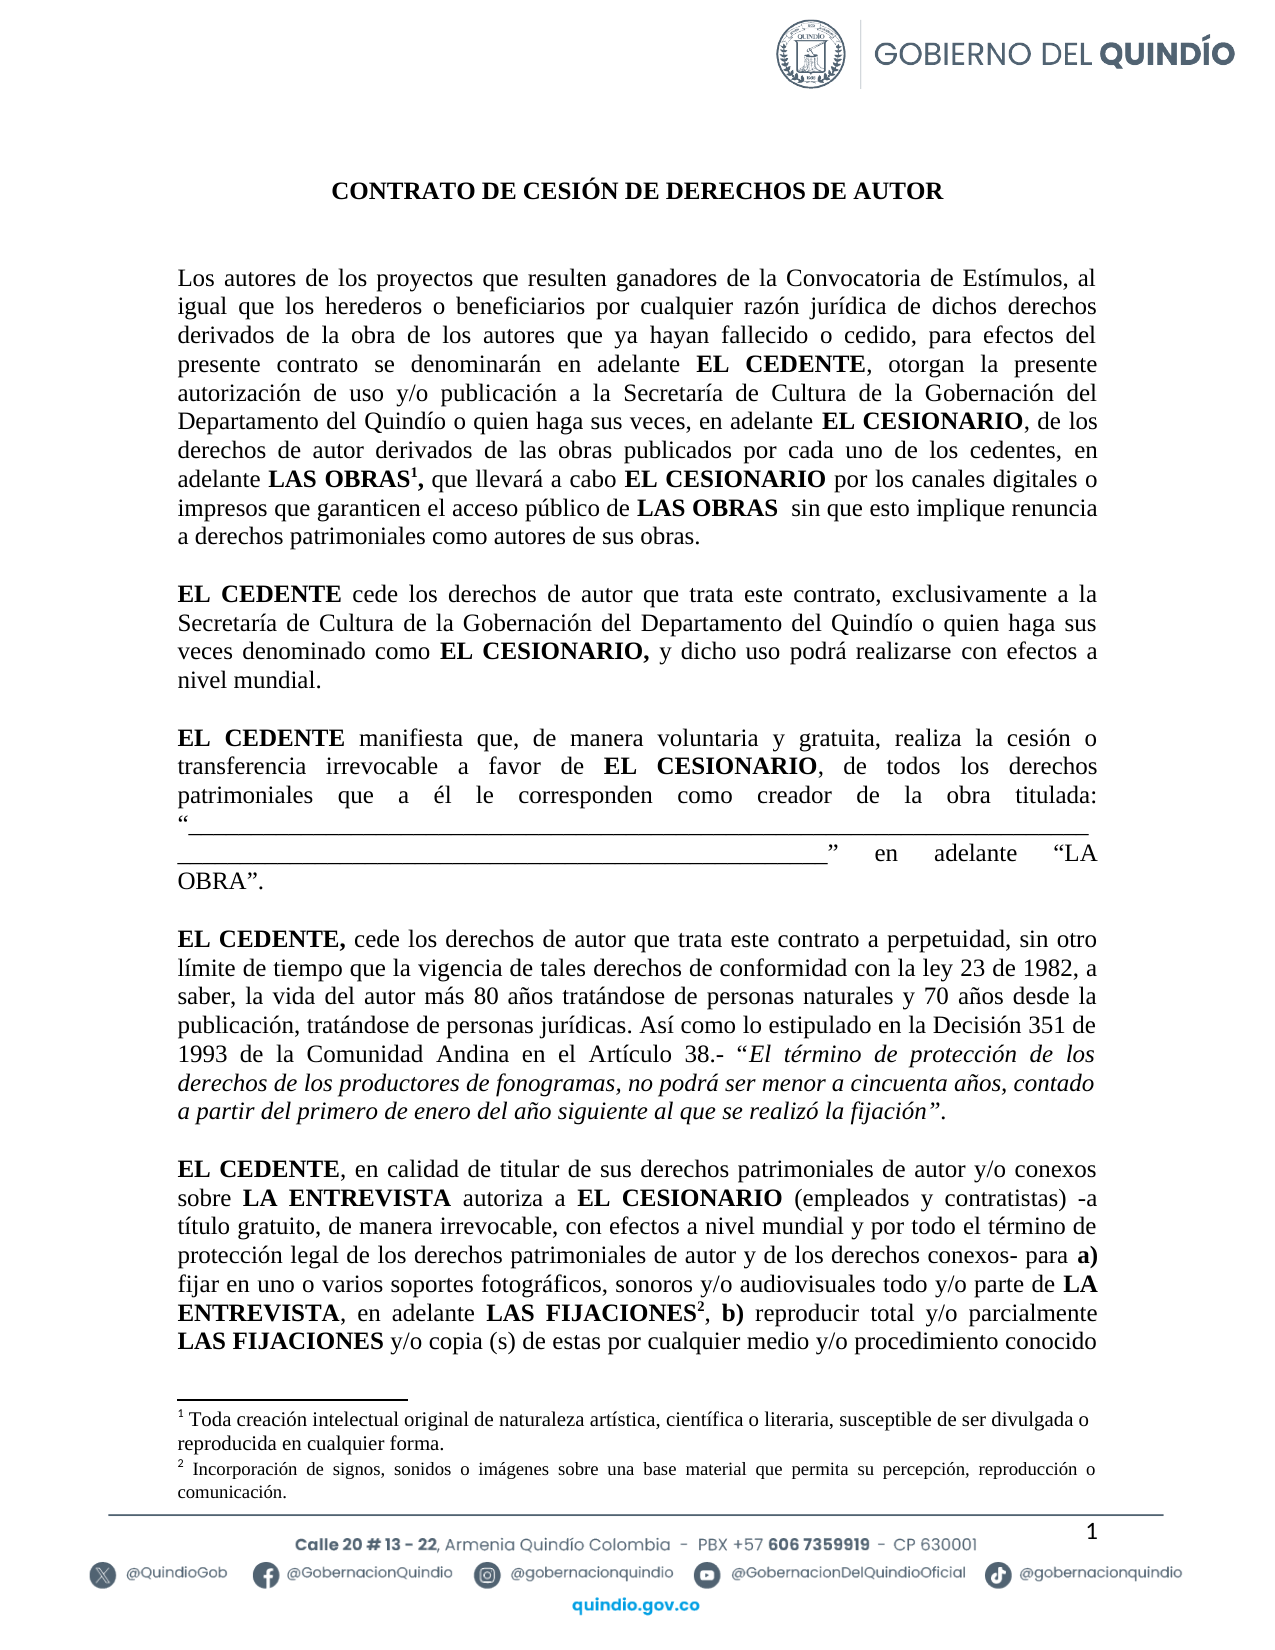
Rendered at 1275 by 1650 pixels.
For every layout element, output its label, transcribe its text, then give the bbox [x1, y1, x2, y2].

text EL CEDENTE cede los derechos de autor que trata este contrato, exclusivamente a la Secretaría de Cultura de la Gobernación del Departamento del Quindío o quien haga sus veces denominado como EL CESIONARIO, y dicho uso podrá realizarse con efectos a nivel mundial. [177, 579, 1098, 694]
text CONTRATO DE CESIÓN DE DERECHOS DE AUTOR [177, 176, 1098, 205]
picture [0, 0, 1275, 1646]
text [177, 1154, 1098, 1355]
text Los autores de los proyectos que resulten ganadores de la Convocatoria de Estímulos, al igual que los herederos o beneficiarios por cualquier razón jurídica de dichos derechos derivados de la obra de los autores que ya hayan fallecido o cedido, para efectos del presente contrato se denominarán en adelante EL CEDENTE, otorgan la presente autorización de uso y/o publicación a la Secretaría de Cultura de la Gobernación del Departamento del Quindío o quien haga sus veces, en adelante EL CESIONARIO, de los derechos de autor derivados de las obras publicados por cada uno de los cedentes, en adelante LAS OBRAS, que llevará a cabo EL CESIONARIO por los canales digitales o impresos que garanticen el acceso público de LAS OBRAS sin que esto implique renuncia a derechos patrimoniales como autores de sus obras. [177, 263, 1098, 550]
text EL CEDENTE, cede los derechos de autor que trata este contrato a perpetuidad, sin otro límite de tiempo que la vigencia de tales derechos de conformidad con la ley 23 de 1982, a saber, la vida del autor más 80 años tratándose de personas naturales y 70 años desde la publicación, tratándose de personas jurídicas. Así como lo estipulado en la Decisión 351 de 1993 de la Comunidad Andina en el Artículo 38.- “El término de protección de los derechos de los productores de fonogramas, no podrá ser menor a cincuenta años, contado a partir del primero de enero del año siguiente al que se realizó la fijación”. [177, 924, 1098, 1125]
text EL CEDENTE manifiesta que, de manera voluntaria y gratuita, realiza la cesión o transferencia irrevocable a favor de EL CESIONARIO, de todos los derechos patrimoniales que a él le corresponden como creador de la obra titulada: “____________________________________________________________________________________________________________________________” en adelante “LA OBRA”. [177, 723, 1098, 895]
